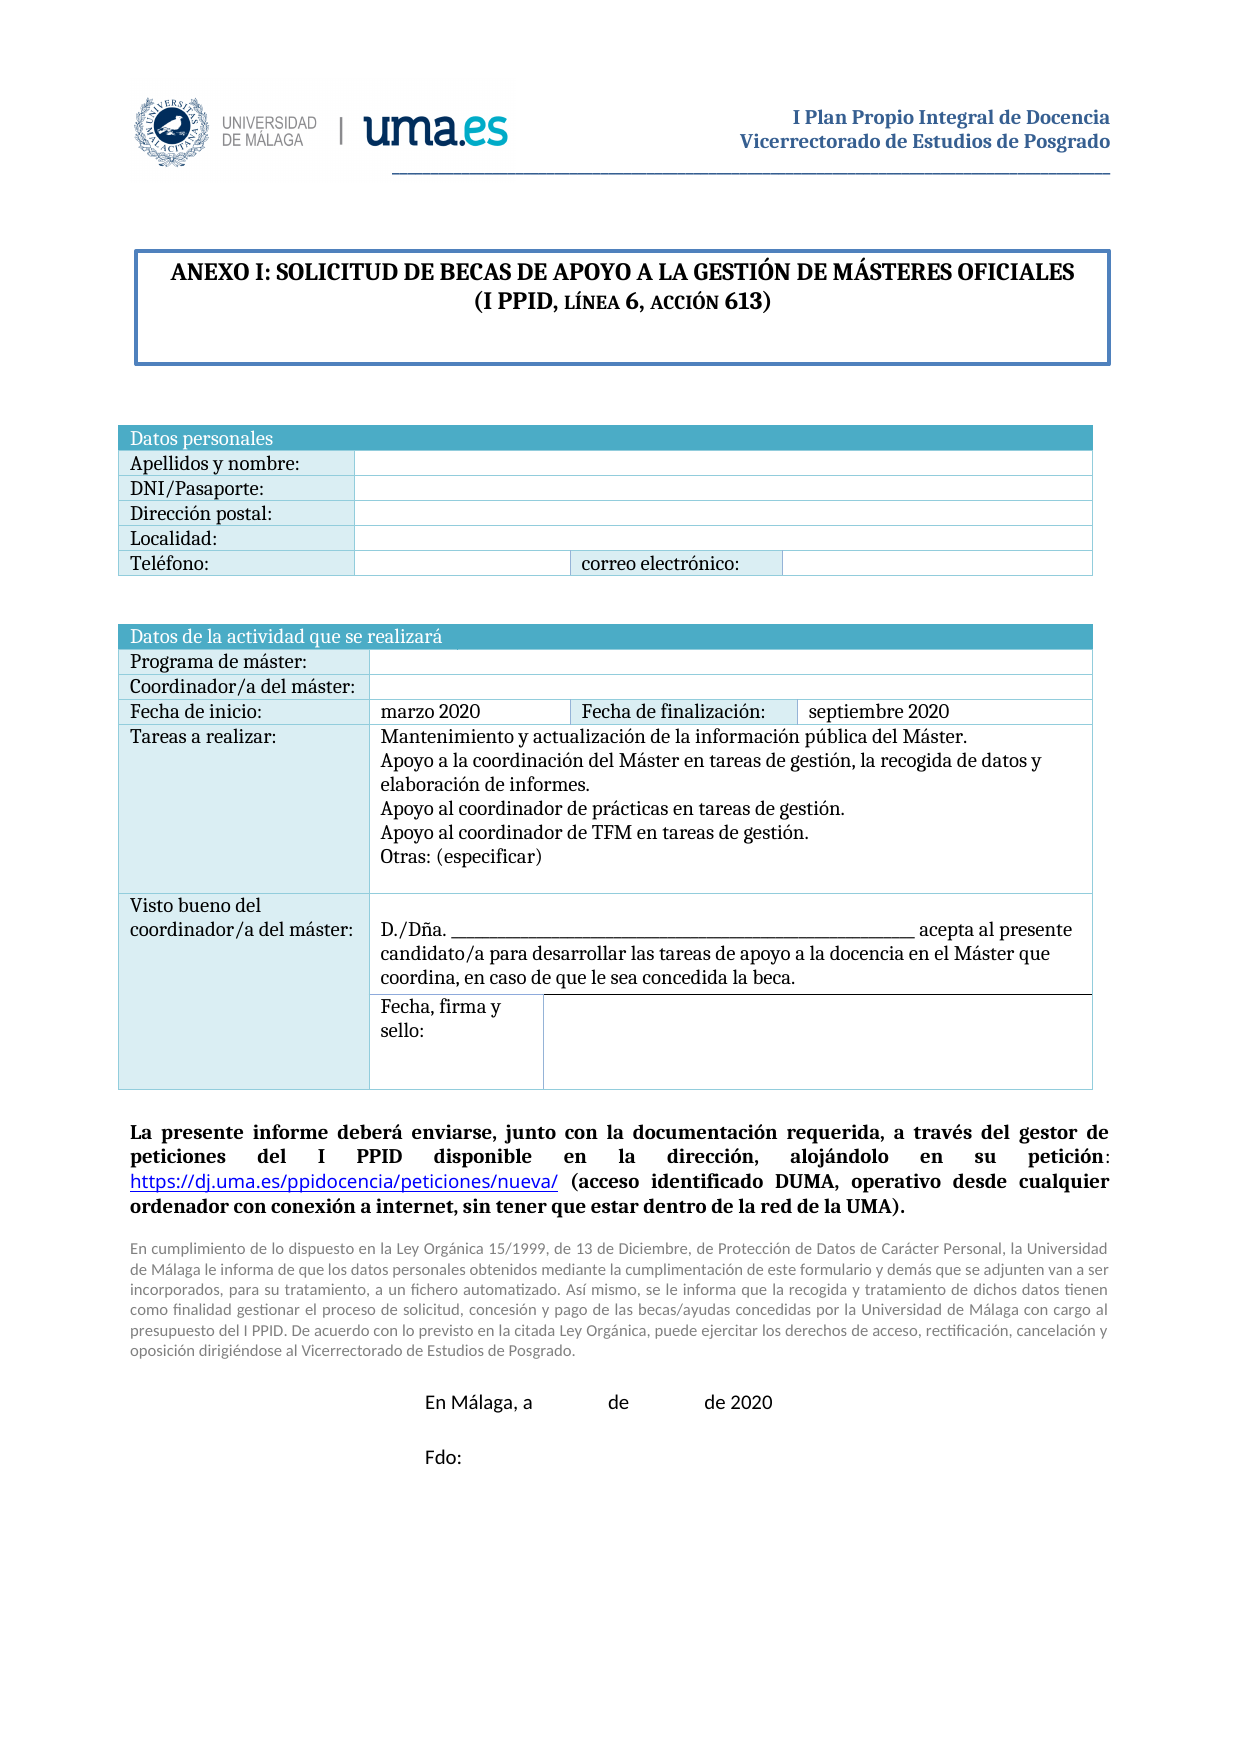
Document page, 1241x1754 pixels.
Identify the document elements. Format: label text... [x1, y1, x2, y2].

table_header [458, 625, 1092, 649]
table_cell [355, 551, 570, 575]
table_cell [370, 650, 1092, 674]
table_cell Fecha de finalización: [571, 700, 797, 724]
picture [129, 78, 516, 183]
table_cell [370, 675, 1092, 699]
table_cell [544, 995, 1092, 1089]
table_cell Dirección postal: [119, 501, 354, 525]
table_header Datos personales [119, 426, 354, 450]
text La presente informe deberá enviarse, junto con la documentación requerida, a través del gestor de peticiones del I PPID disponible en la dirección, alojándolo en su petición: https://dj.uma.es/ppidocencia/peticiones/nueva/ (acceso identificado DUMA, operativo desde cualquier ordenador con conexión a internet, sin tener que estar dentro de la red de la UMA). [130, 1121, 1110, 1218]
table_cell DNI/Pasaporte: [119, 476, 354, 500]
table_cell marzo 2020 [370, 700, 570, 724]
text Fdo: [351, 1444, 1110, 1469]
table_cell Apellidos y nombre: [119, 451, 354, 475]
table_cell Coordinador/a del máster: [119, 675, 369, 699]
table_cell correo electrónico: [571, 551, 782, 575]
table_cell [355, 526, 1092, 550]
table_cell Mantenimiento y actualización de la información pública del Máster. Apoyo a la coordinación del Máster en tareas de gestión, la recogida de datos y elaboración de informes. Apoyo al coordinador de prácticas en tareas de gestión. Apoyo al coordinador de TFM en tareas de gestión. Otras: (especificar) [370, 725, 1092, 893]
table_header [355, 426, 1092, 450]
table_cell [783, 551, 1092, 575]
table_cell Programa de máster: [119, 650, 369, 674]
table_cell Tareas a realizar: [119, 725, 369, 893]
table_cell [355, 476, 1092, 500]
table_cell Localidad: [119, 526, 354, 550]
table_header Datos de la actividad que se realizará [119, 625, 457, 649]
table_cell Teléfono: [119, 551, 354, 575]
table_cell [355, 501, 1092, 525]
table_cell D./Dña. ____________________________________________________________ acepta al presente candidato/a para desarrollar las tareas de apoyo a la docencia en el Máster que coordina, en caso de que le sea concedida la beca. [370, 894, 1092, 994]
text En cumplimiento de lo dispuesto en la Ley Orgánica 15/1999, de 13 de Diciembre, de Protección de Datos de Carácter Personal, la Universidad de Málaga le informa de que los datos personales obtenidos mediante la cumplimentación de este formulario y demás que se adjunten van a ser incorporados, para su tratamiento, a un fichero automatizado. Así mismo, se le informa que la recogida y tratamiento de dichos datos tienen como finalidad gestionar el proceso de solicitud, concesión y pago de las becas/ayudas concedidas por la Universidad de Málaga con cargo al presupuesto del I PPID. De acuerdo con lo previsto en la citada Ley Orgánica, puede ejercitar los derechos de acceso, rectificación, cancelación y oposición dirigiéndose al Vicerrectorado de Estudios de Posgrado. [130, 1238, 1110, 1360]
table_cell Visto bueno del coordinador/a del máster: [119, 894, 369, 1089]
table_cell Fecha de inicio: [119, 700, 369, 724]
table_cell septiembre 2020 [798, 700, 1092, 724]
text En Málaga, a de de 2020 [351, 1389, 1110, 1415]
table_cell Fecha, firma y sello: [370, 995, 543, 1089]
table_cell [355, 451, 1092, 475]
